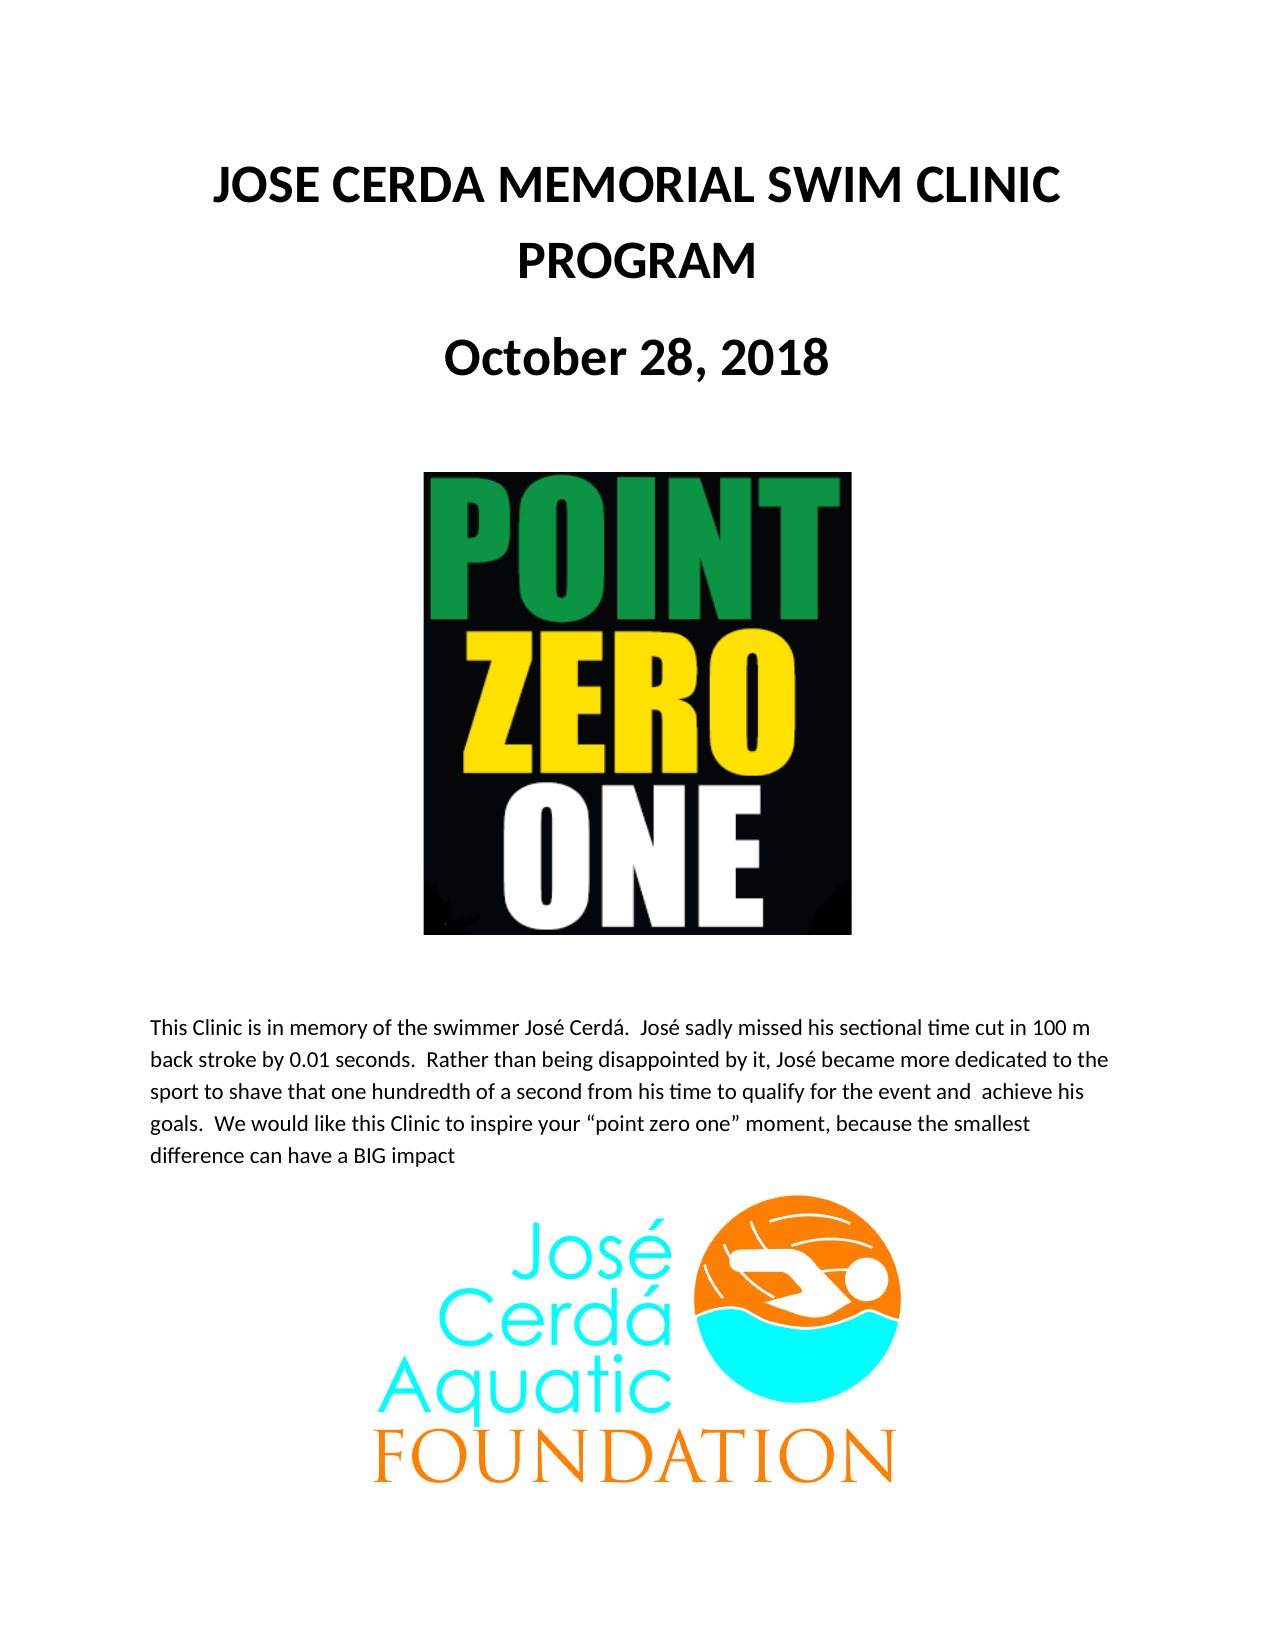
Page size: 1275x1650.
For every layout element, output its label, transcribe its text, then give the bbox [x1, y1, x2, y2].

picture [423, 472, 852, 935]
text October 28, 2018 [150, 323, 1125, 389]
text This Clinic is in memory of the swimmer José Cerdá. José sadly missed his sectional time cut in 100 m back stroke by 0.01 seconds. Rather than being disappointed by it, José became more dedicated to the sport to shave that one hundredth of a second from his time to qualify for the event and achieve his goals. We would like this Clinic to inspire your “point zero one” moment, because the smallest difference can have a BIG impact [150, 1013, 1125, 1170]
picture [373, 1194, 902, 1483]
text JOSE CERDA MEMORIAL SWIM CLINIC PROGRAM [150, 150, 1125, 292]
